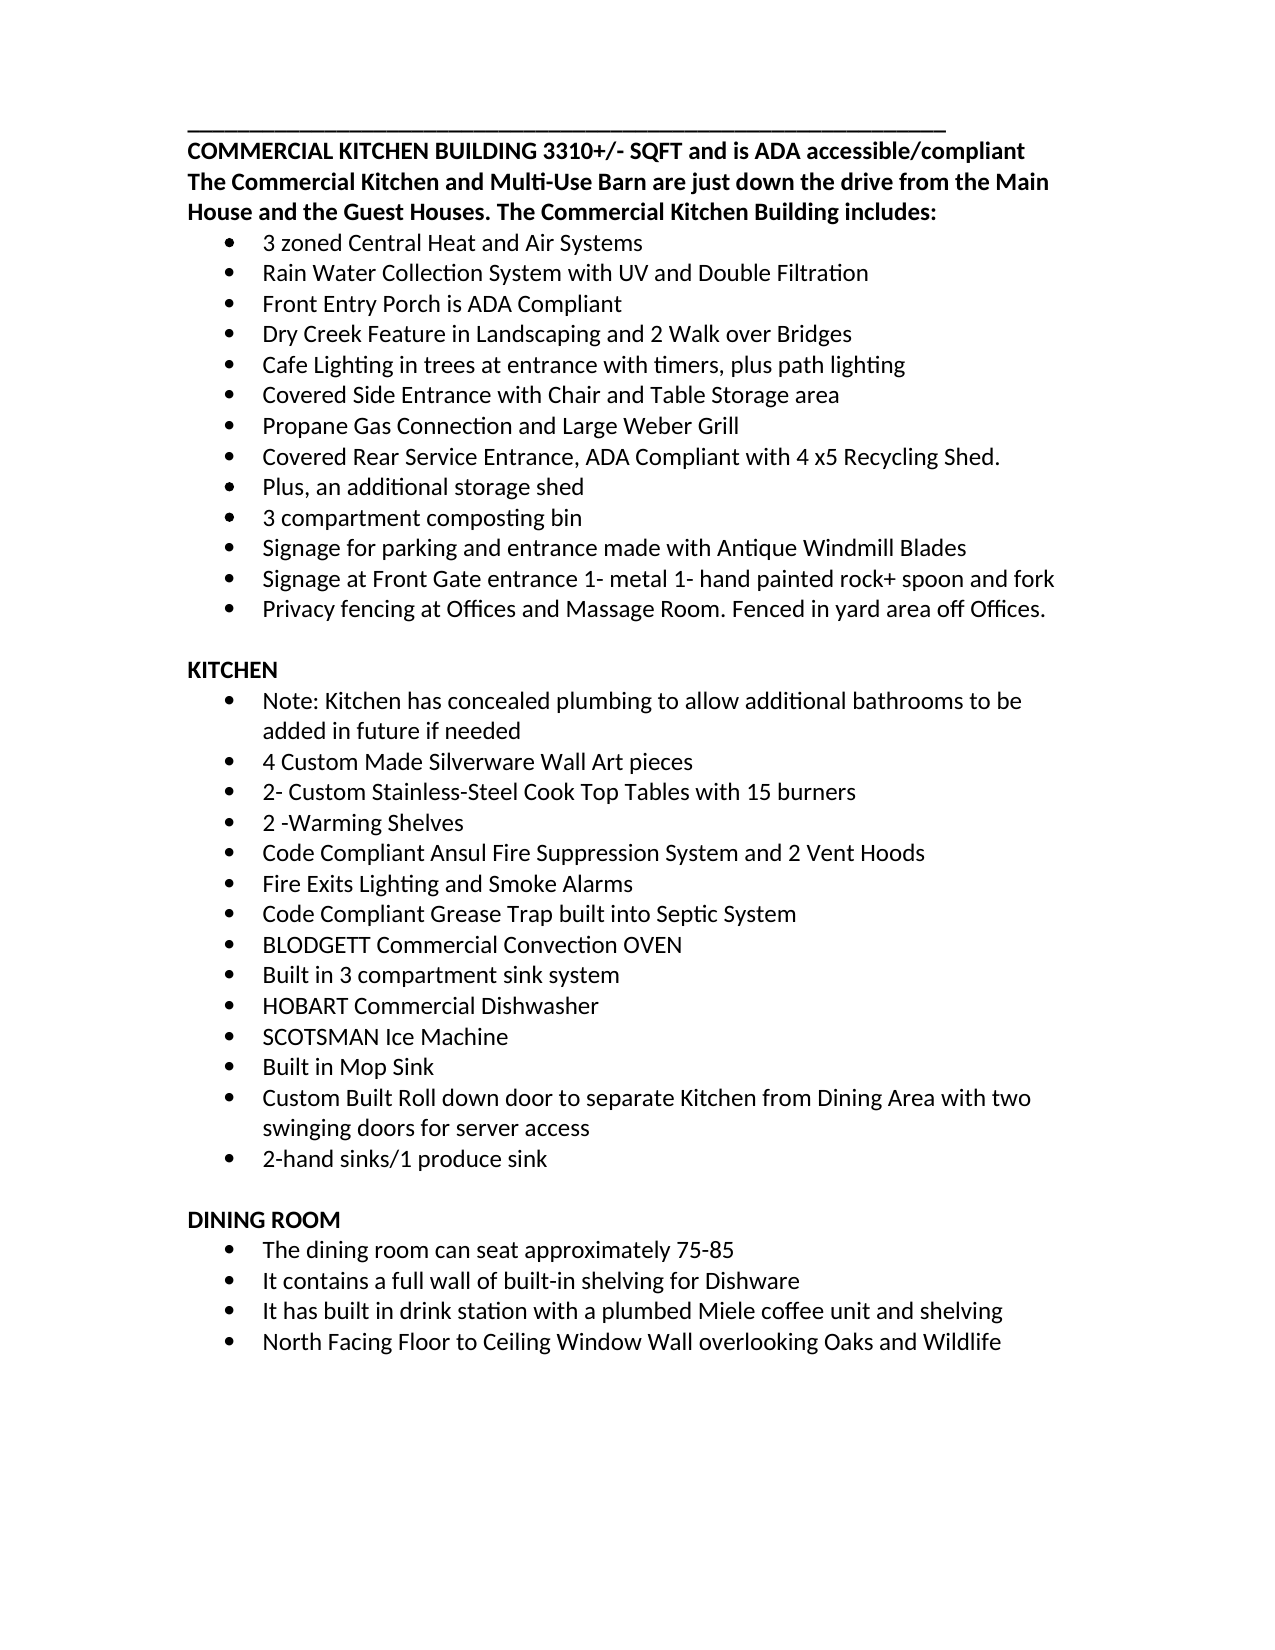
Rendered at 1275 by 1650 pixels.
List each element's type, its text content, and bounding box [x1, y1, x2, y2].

list It has built in drink station with a plumbed Miele coffee unit and shelving [225, 1295, 1087, 1326]
list Code Compliant Ansul Fire Suppression System and 2 Vent Hoods [225, 837, 1087, 868]
list Dry Creek Feature in Landscaping and 2 Walk over Bridges [225, 319, 1087, 349]
list Rain Water Collection System with UV and Double Filtration [225, 258, 1087, 288]
list Custom Built Roll down door to separate Kitchen from Dining Area with two swinging doors for server access [225, 1082, 1087, 1143]
list Covered Rear Service Entrance, ADA Compliant with 4 x5 Recycling Shed. [225, 441, 1087, 471]
list Plus, an additional storage shed [225, 471, 1087, 502]
list Propane Gas Connection and Large Weber Grill [225, 410, 1087, 441]
list 4 Custom Made Silverware Wall Art pieces [225, 746, 1087, 776]
list KITCHEN [187, 654, 1087, 685]
list HOBART Commercial Dishwasher [225, 990, 1087, 1021]
list The dining room can seat approximately 75-85 [225, 1234, 1087, 1265]
list Note: Kitchen has concealed plumbing to allow additional bathrooms to be added in future if needed [225, 685, 1087, 746]
list Covered Side Entrance with Chair and Table Storage area [225, 380, 1087, 410]
text _____________________________________________________________ [187, 105, 1087, 136]
text The Commercial Kitchen and Multi-Use Barn are just down the drive from the Main House and the Guest Houses. The Commercial Kitchen Building includes: [187, 166, 1087, 227]
list Signage for parking and entrance made with Antique Windmill Blades [225, 532, 1087, 563]
list 3 compartment composting bin [225, 502, 1087, 532]
list Code Compliant Grease Trap built into Septic System [225, 898, 1087, 929]
list It contains a full wall of built-in shelving for Dishware [225, 1265, 1087, 1295]
list 3 zoned Central Heat and Air Systems [225, 227, 1087, 258]
list Built in 3 compartment sink system [225, 959, 1087, 990]
list 2-hand sinks/1 produce sink [225, 1143, 1087, 1173]
list North Facing Floor to Ceiling Window Wall overlooking Oaks and Wildlife [225, 1326, 1087, 1356]
list SCOTSMAN Ice Machine [225, 1021, 1087, 1051]
list Front Entry Porch is ADA Compliant [225, 288, 1087, 319]
list Privacy fencing at Offices and Massage Room. Fenced in yard area off Offices. [225, 593, 1087, 624]
list Signage at Front Gate entrance 1- metal 1- hand painted rock+ spoon and fork [225, 563, 1087, 593]
list Built in Mop Sink [225, 1051, 1087, 1082]
text DINING ROOM [187, 1204, 1087, 1234]
list Fire Exits Lighting and Smoke Alarms [225, 868, 1087, 898]
text COMMERCIAL KITCHEN BUILDING 3310+/- SQFT and is ADA accessible/compliant [187, 136, 1087, 166]
list 2 -Warming Shelves [225, 807, 1087, 837]
list BLODGETT Commercial Convection OVEN [225, 929, 1087, 959]
list Cafe Lighting in trees at entrance with timers, plus path lighting [225, 349, 1087, 380]
list 2- Custom Stainless-Steel Cook Top Tables with 15 burners [225, 776, 1087, 807]
